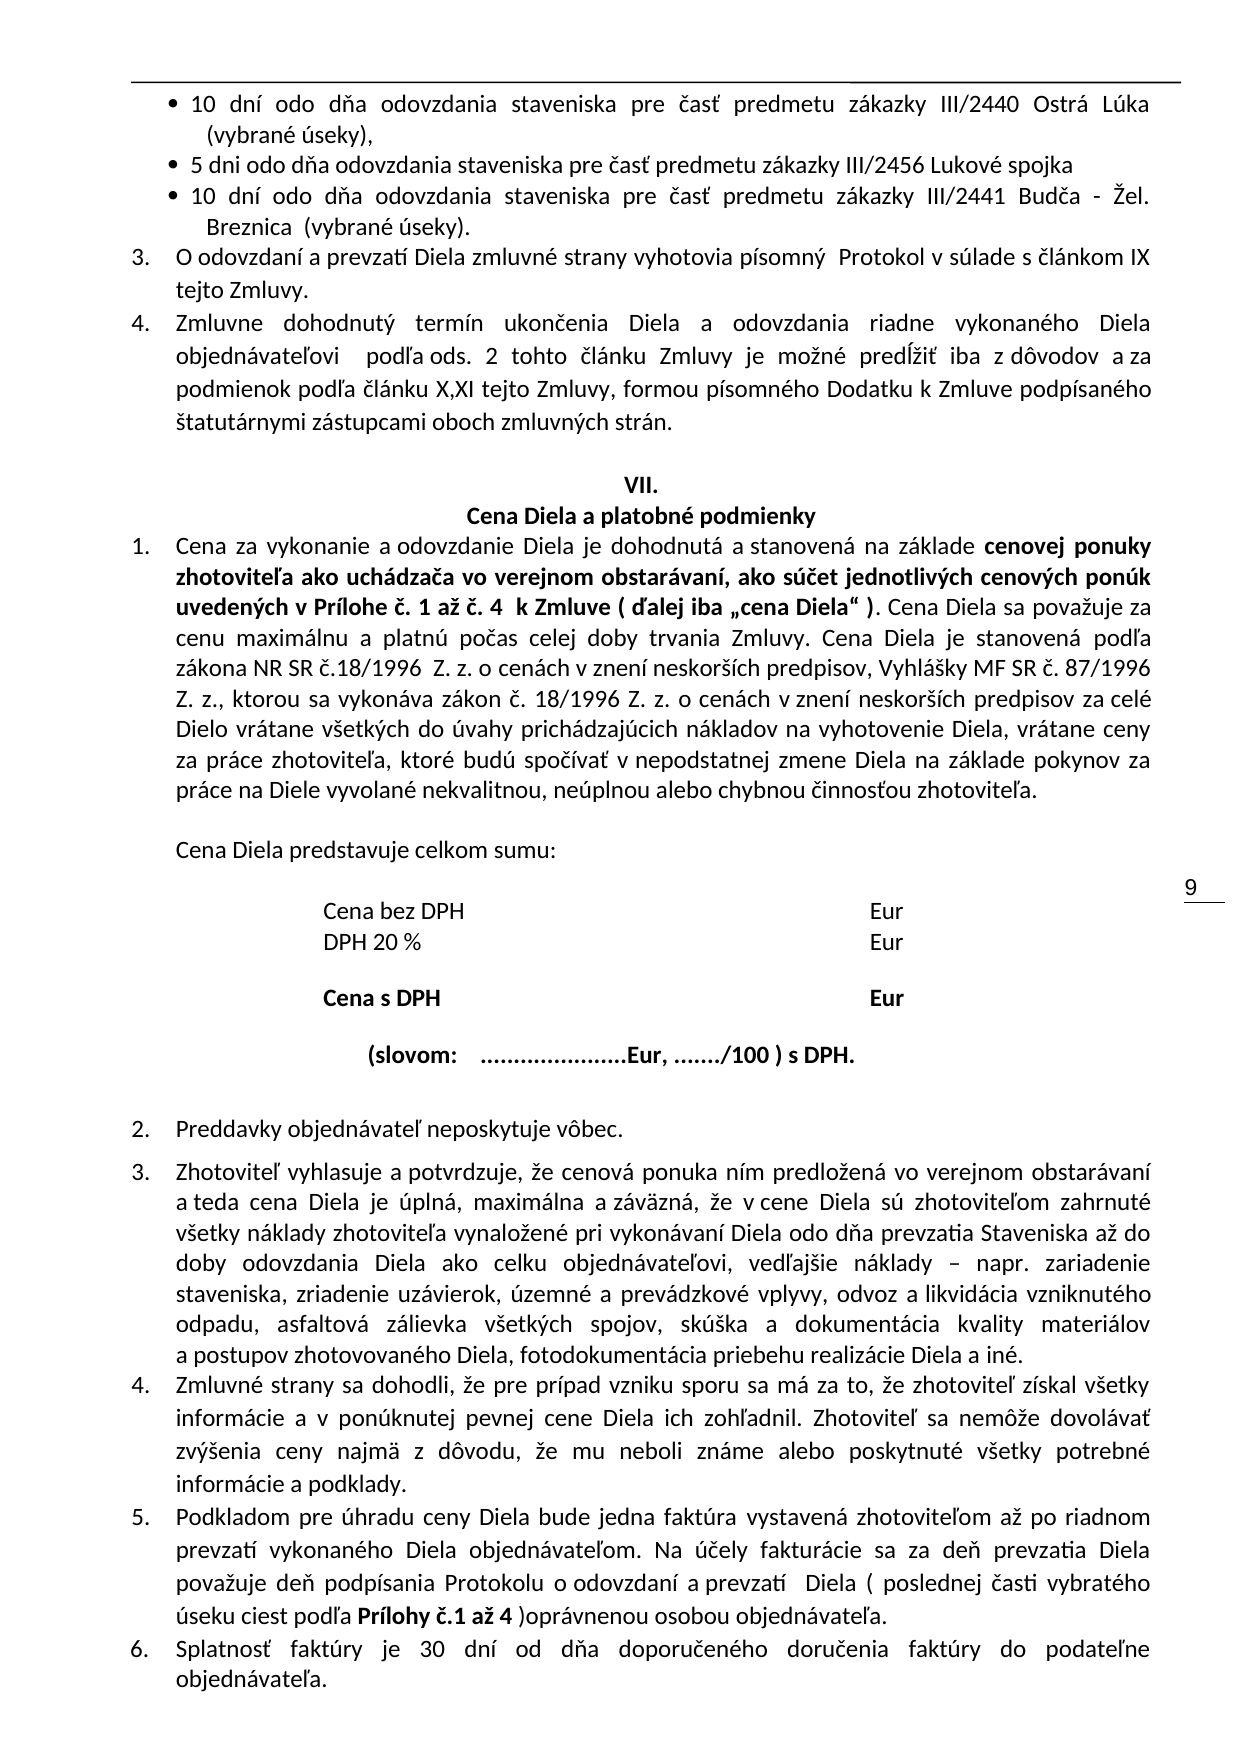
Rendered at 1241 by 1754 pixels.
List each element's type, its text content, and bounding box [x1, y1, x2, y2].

list 5 dni odo dňa odovzdania staveniska pre časť predmetu zákazky III/2456 Lukové spojka [169, 150, 1152, 180]
text (slovom: ......................Eur, ......./100 ) s DPH. [131, 1039, 1152, 1070]
list 10 dní odo dňa odovzdania staveniska pre časť predmetu zákazky III/2441 Budča - Žel. Breznica (vybrané úseky). [169, 180, 1152, 241]
list Cena za vykonanie a odovzdanie Diela je dohodnutá a stanovená na základe cenovej ponuky zhotoviteľa ako uchádzača vo verejnom obstarávaní, ako súčet jednotlivých cenových ponúk uvedených v Prílohe č. 1 až č. 4 k Zmluve ( ďalej iba „cena Diela“ ). Cena Diela sa považuje za cenu maximálnu a platnú počas celej doby trvania Zmluvy. Cena Diela je stanovená podľa zákona NR SR č.18/1996 Z. z. o cenách v znení neskorších predpisov, Vyhlášky MF SR č. 87/1996 Z. z., ktorou sa vykonáva zákon č. 18/1996 Z. z. o cenách v znení neskorších predpisov za celé Dielo vrátane všetkých do úvahy prichádzajúcich nákladov na vyhotovenie Diela, vrátane ceny za práce zhotoviteľa, ktoré budú spočívať v nepodstatnej zmene Diela na základe pokynov za práce na Diele vyvolané nekvalitnou, neúplnou alebo chybnou činnosťou zhotoviteľa. [131, 530, 1152, 805]
text Cena Diela a platobné podmienky [131, 500, 1152, 530]
text VII. [131, 469, 1152, 500]
text Cena bez DPH Eur [131, 895, 1152, 926]
list Zhotoviteľ vyhlasuje a potvrdzuje, že cenová ponuka ním predložená vo verejnom obstarávaní a teda cena Diela je úplná, maximálna a záväzná, že v cene Diela sú zhotoviteľom zahrnuté všetky náklady zhotoviteľa vynaložené pri vykonávaní Diela odo dňa prevzatia Staveniska až do doby odovzdania Diela ako celku objednávateľovi, vedľajšie náklady – napr. zariadenie staveniska, zriadenie uzávierok, územné a prevádzkové vplyvy, odvoz a likvidácia vzniknutého odpadu, asfaltová zálievka všetkých spojov, skúška a dokumentácia kvality materiálov a postupov zhotovovaného Diela, fotodokumentácia priebehu realizácie Diela a iné. [131, 1156, 1152, 1370]
text DPH 20 % Eur [131, 926, 1152, 956]
list Preddavky objednávateľ neposkytuje vôbec. [131, 1113, 1152, 1143]
list O odovzdaní a prevzatí Diela zmluvné strany vyhotovia písomný Protokol v súlade s článkom IX tejto Zmluvy. [131, 241, 1152, 305]
list Splatnosť faktúry je 30 dní od dňa doporučeného doručenia faktúry do podateľne objednávateľa. [130, 1633, 1152, 1694]
list 10 dní odo dňa odovzdania staveniska pre časť predmetu zákazky III/2440 Ostrá Lúka (vybrané úseky), [169, 89, 1152, 150]
list Zmluvne dohodnutý termín ukončenia Diela a odovzdania riadne vykonaného Diela objednávateľovi podľa ods. 2 tohto článku Zmluvy je možné predĺžiť iba z dôvodov a za podmienok podľa článku X,XI tejto Zmluvy, formou písomného Dodatku k Zmluve podpísaného štatutárnymi zástupcami oboch zmluvných strán. [131, 307, 1152, 436]
list Zmluvné strany sa dohodli, že pre prípad vzniku sporu sa má za to, že zhotoviteľ získal všetky informácie a v ponúknutej pevnej cene Diela ich zohľadnil. Zhotoviteľ sa nemôže dovolávať zvýšenia ceny najmä z dôvodu, že mu neboli známe alebo poskytnuté všetky potrebné informácie a podklady. [131, 1370, 1152, 1499]
text Cena s DPH Eur [131, 983, 1152, 1013]
text Cena Diela predstavuje celkom sumu: [131, 834, 1152, 865]
list Podkladom pre úhradu ceny Diela bude jedna faktúra vystavená zhotoviteľom až po riadnom prevzatí vykonaného Diela objednávateľom. Na účely fakturácie sa za deň prevzatia Diela považuje deň podpísania Protokolu o odovzdaní a prevzatí Diela ( poslednej časti vybratého úseku ciest podľa Prílohy č.1 až 4 )oprávnenou osobou objednávateľa. [131, 1501, 1152, 1631]
